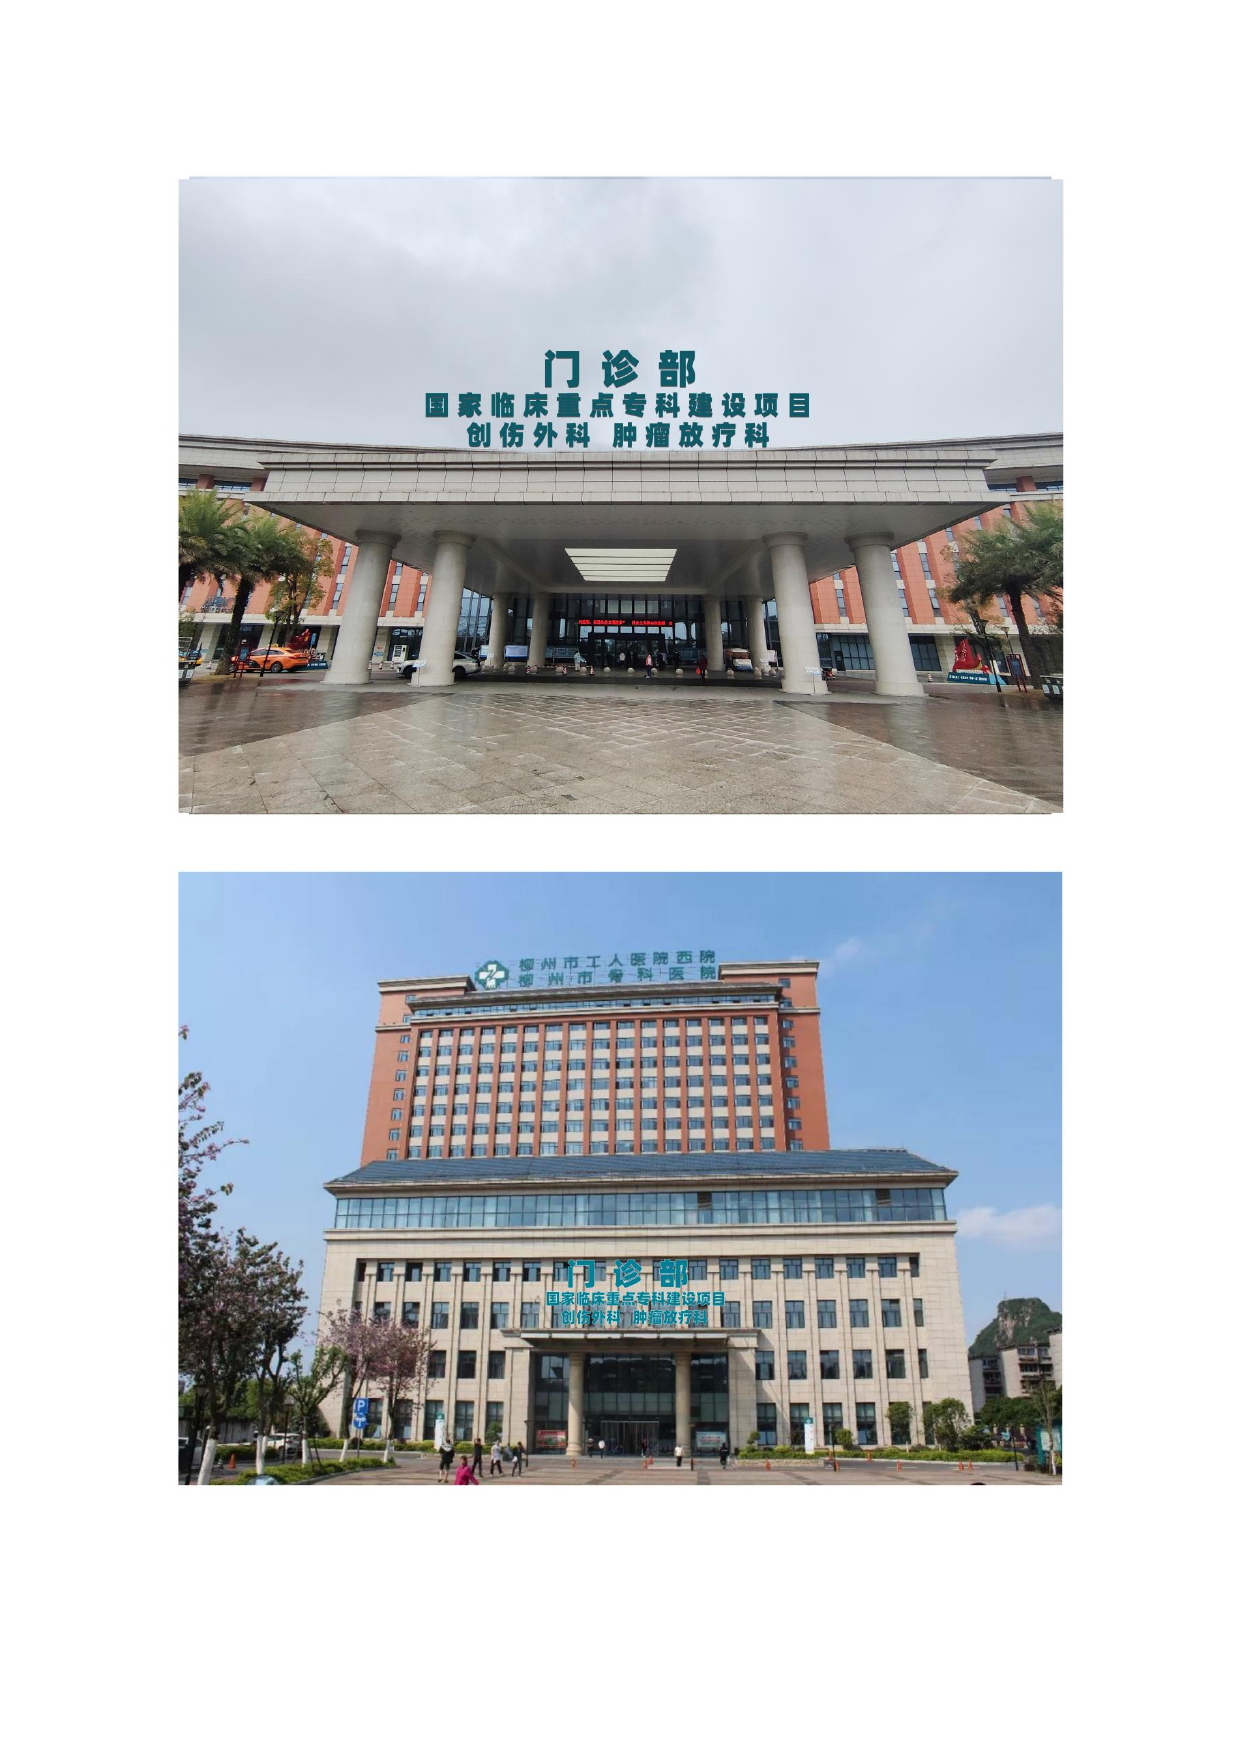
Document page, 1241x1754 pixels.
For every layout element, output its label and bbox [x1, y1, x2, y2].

picture [148, 844, 1092, 1512]
picture [148, 162, 1092, 829]
